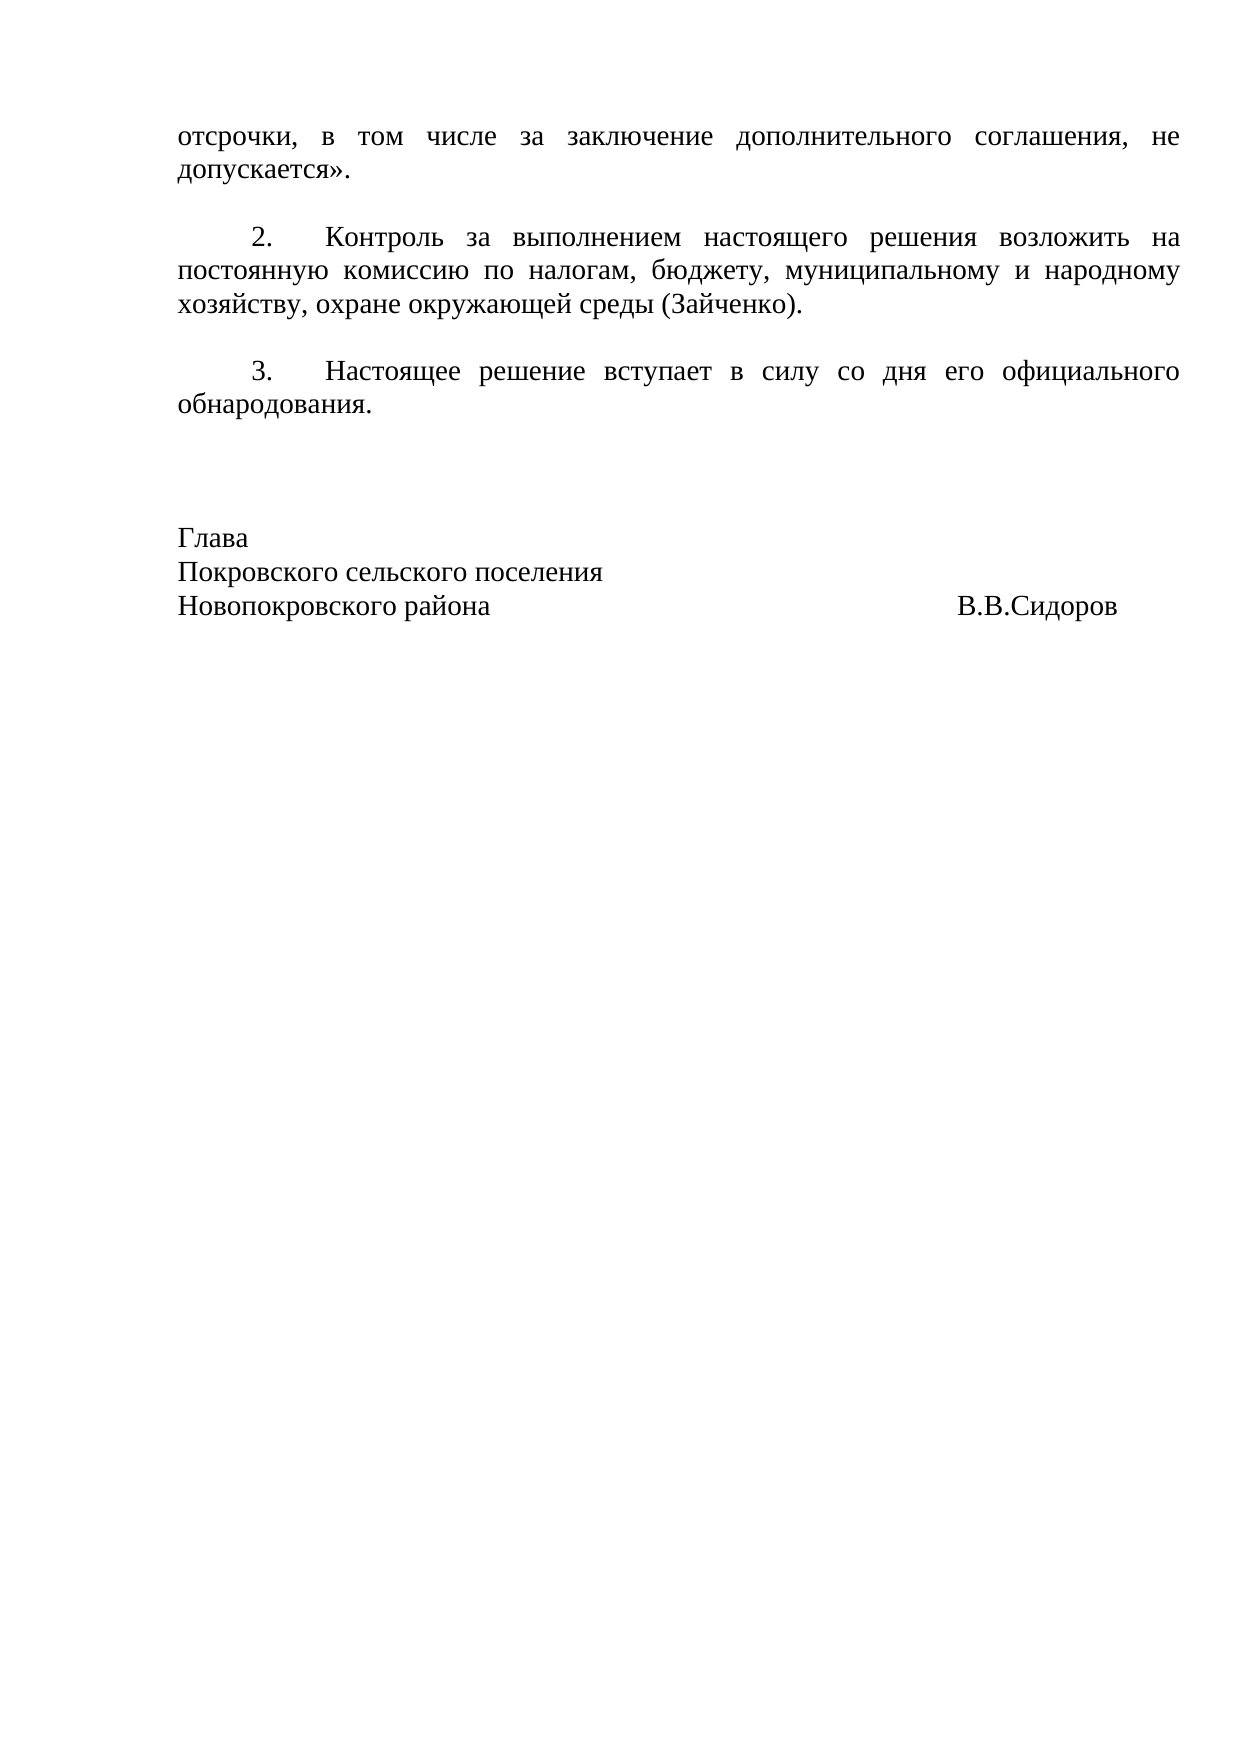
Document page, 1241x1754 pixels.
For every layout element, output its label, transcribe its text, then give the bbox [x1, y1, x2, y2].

text Глава [177, 521, 1181, 554]
list Настоящее решение вступает в силу со дня его официального обнародования. [177, 353, 1181, 420]
list Контроль за выполнением настоящего решения возложить на постоянную комиссию по налогам, бюджету, муниципальному и народному хозяйству, охране окружающей среды (Зайченко). [177, 219, 1181, 319]
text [177, 118, 1181, 185]
text Покровского сельского поселения [177, 554, 1181, 588]
text Новопокровского района В.В.Сидоров [177, 588, 1181, 621]
